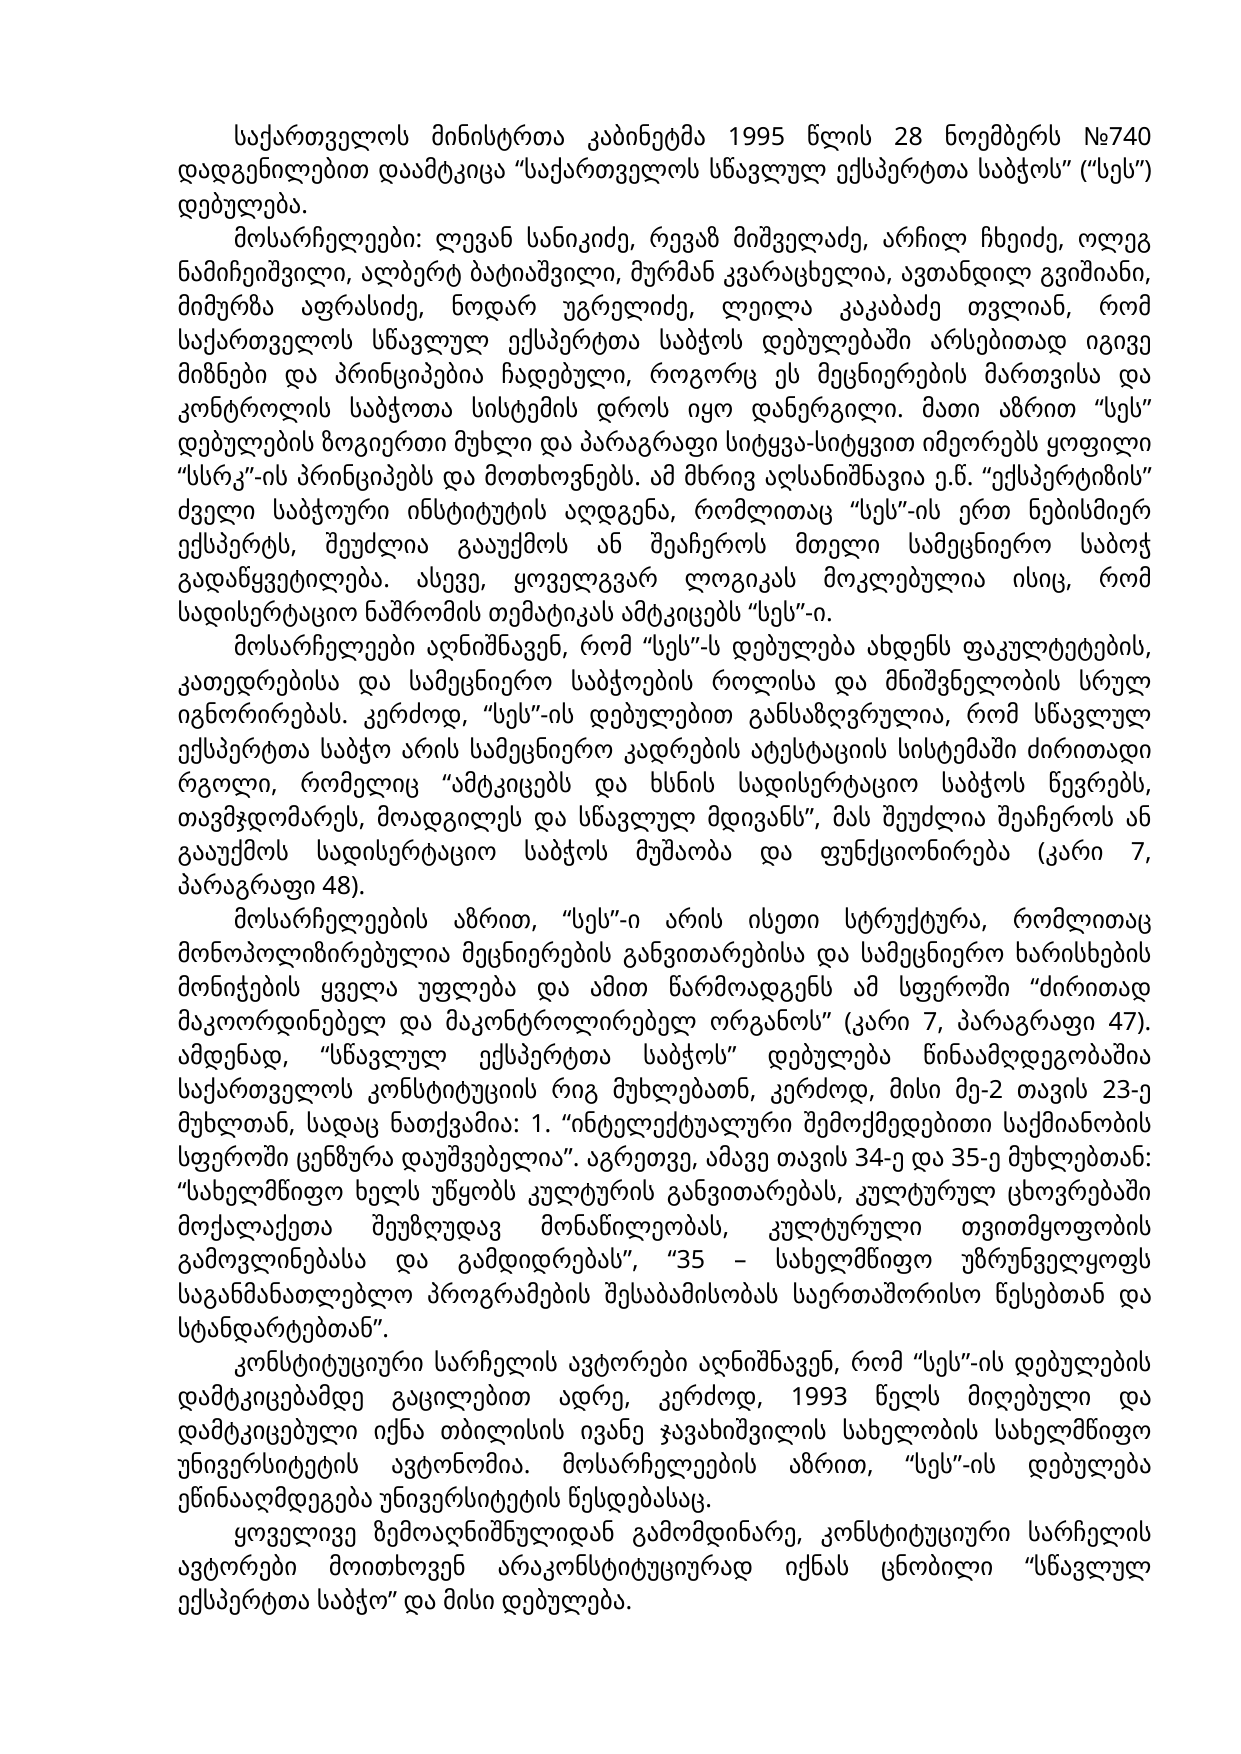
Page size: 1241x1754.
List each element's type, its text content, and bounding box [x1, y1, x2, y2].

text მოსარჩელეების აზრით, “სეს”-ი არის ისეთი სტრუქტურა, რომლითაც მონოპოლიზირებულია მეცნიერების განვითარებისა და სამეცნიერო ხარისხების მონიჭების ყველა უფლება და ამით წარმოადგენს ამ სფეროში “ძირითად მაკოორდინებელ და მაკონტროლირებელ ორგანოს” (კარი 7, პარაგრაფი 47). ამდენად, “სწავლულ ექსპერტთა საბჭოს” დებულება წინაამღდეგობაშია საქართველოს კონსტიტუციის რიგ მუხლებათნ, კერძოდ, მისი მე-2 თავის 23-ე მუხლთან, სადაც ნათქვამია: 1. “ინტელექტუალური შემოქმედებითი საქმიანობის სფეროში ცენზურა დაუშვებელია”. აგრეთვე, ამავე თავის 34-ე და 35-ე მუხლებთან: “სახელმწიფო ხელს უწყობს კულტურის განვითარებას, კულტურულ ცხოვრებაში მოქალაქეთა შეუზღუდავ მონაწილეობას, კულტურული თვითმყოფობის გამოვლინებასა და გამდიდრებას”, “35 – სახელმწიფო უზრუნველყოფს საგანმანათლებლო პროგრამების შესაბამისობას საერთაშორისო წესებთან და სტანდარტებთან”. [177, 902, 1152, 1344]
text საქართველოს მინისტრთა კაბინეტმა 1995 წლის 28 ნოემბერს №740 დადგენილებით დაამტკიცა “საქართველოს სწავლულ ექსპერტთა საბჭოს” (“სეს”) დებულება. [177, 118, 1152, 220]
text მოსარჩელეები: ლევან სანიკიძე, რევაზ მიშველაძე, არჩილ ჩხეიძე, ოლეგ ნამიჩეიშვილი, ალბერტ ბატიაშვილი, მურმან კვარაცხელია, ავთანდილ გვიშიანი, მიმურზა აფრასიძე, ნოდარ უგრელიძე, ლეილა კაკაბაძე თვლიან, რომ საქართველოს სწავლულ ექსპერტთა საბჭოს დებულებაში არსებითად იგივე მიზნები და პრინციპებია ჩადებული, როგორც ეს მეცნიერების მართვისა და კონტროლის საბჭოთა სისტემის დროს იყო დანერგილი. მათი აზრით “სეს” დებულების ზოგიერთი მუხლი და პარაგრაფი სიტყვა-სიტყვით იმეორებს ყოფილი “სსრკ”-ის პრინციპებს და მოთხოვნებს. ამ მხრივ აღსანიშნავია ე.წ. “ექსპერტიზის” ძველი საბჭოური ინსტიტუტის აღდგენა, რომლითაც “სეს”-ის ერთ ნებისმიერ ექსპერტს, შეუძლია გააუქმოს ან შეაჩეროს მთელი სამეცნიერო საბოჭ გადაწყვეტილება. ასევე, ყოველგვარ ლოგიკას მოკლებულია ისიც, რომ სადისერტაციო ნაშრომის თემატიკას ამტკიცებს “სეს”-ი. [177, 220, 1152, 629]
text მოსარჩელეები აღნიშნავენ, რომ “სეს”-ს დებულება ახდენს ფაკულტეტების, კათედრებისა და სამეცნიერო საბჭოების როლისა და მნიშვნელობის სრულ იგნორირებას. კერძოდ, “სეს”-ის დებულებით განსაზღვრულია, რომ სწავლულ ექსპერტთა საბჭო არის სამეცნიერო კადრების ატესტაციის სისტემაში ძირითადი რგოლი, რომელიც “ამტკიცებს და ხსნის სადისერტაციო საბჭოს წევრებს, თავმჯდომარეს, მოადგილეს და სწავლულ მდივანს”, მას შეუძლია შეაჩეროს ან გააუქმოს სადისერტაციო საბჭოს მუშაობა და ფუნქციონირება (კარი 7, პარაგრაფი 48). [177, 629, 1152, 902]
text ყოველივე ზემოაღნიშნულიდან გამომდინარე, კონსტიტუციური სარჩელის ავტორები მოითხოვენ არაკონსტიტუციურად იქნას ცნობილი “სწავლულ ექსპერტთა საბჭო” და მისი დებულება. [177, 1515, 1152, 1617]
text კონსტიტუციური სარჩელის ავტორები აღნიშნავენ, რომ “სეს”-ის დებულების დამტკიცებამდე გაცილებით ადრე, კერძოდ, 1993 წელს მიღებული და დამტკიცებული იქნა თბილისის ივანე ჯავახიშვილის სახელობის სახელმწიფო უნივერსიტეტის ავტონომია. მოსარჩელეების აზრით, “სეს”-ის დებულება ეწინააღმდეგება უნივერსიტეტის წესდებასაც. [177, 1344, 1152, 1515]
